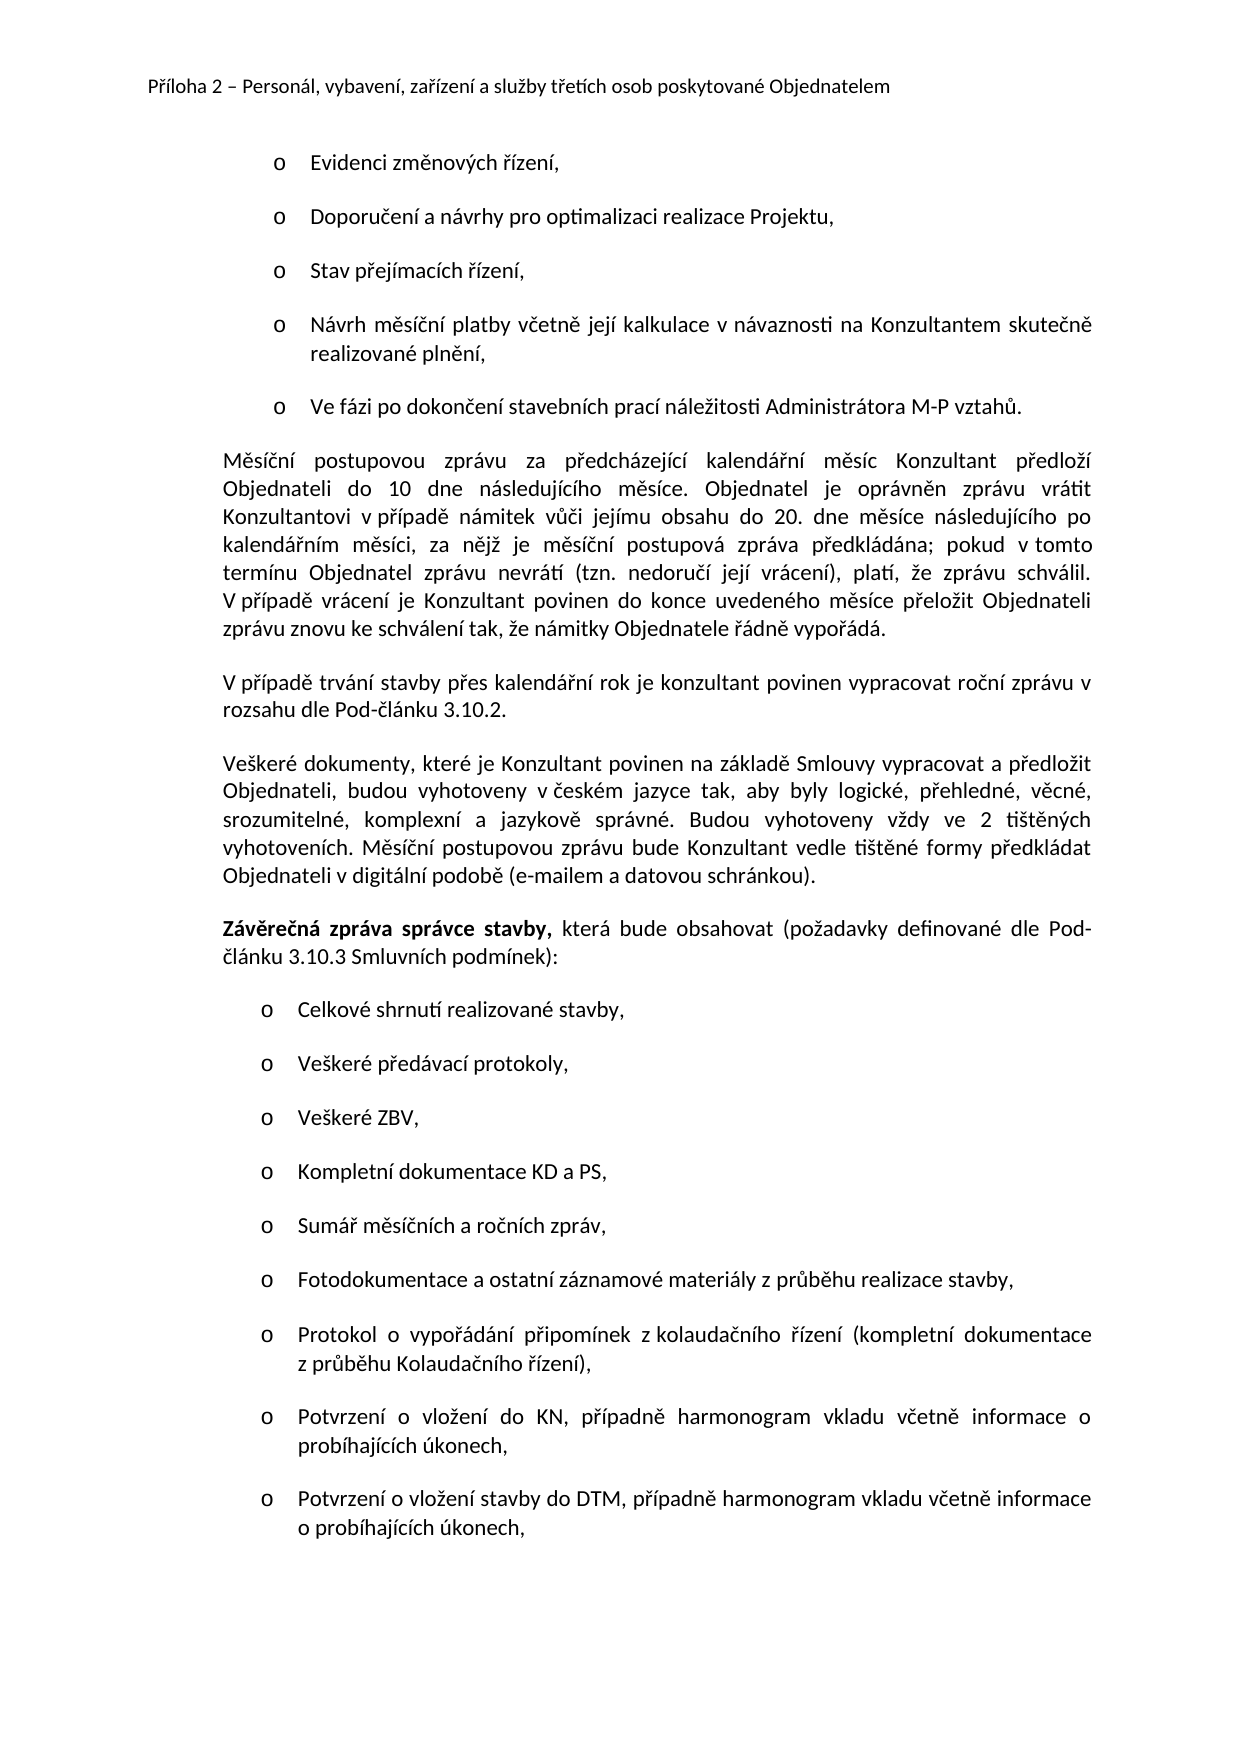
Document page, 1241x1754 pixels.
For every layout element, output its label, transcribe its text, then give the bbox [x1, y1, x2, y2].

list Ve fázi po dokončení stavebních prací náležitosti Administrátora M-P vztahů. [273, 392, 1093, 421]
list Závěrečná zpráva správce stavby, která bude obsahovat (požadavky definované dle Pod-článku 3.10.3 Smluvních podmínek): [223, 914, 1093, 970]
list Měsíční postupovou zprávu za předcházející kalendářní měsíc Konzultant předloží Objednateli do 10 dne následujícího měsíce. Objednatel je oprávněn zprávu vrátit Konzultantovi v případě námitek vůči jejímu obsahu do 20. dne měsíce následujícího po kalendářním měsíci, za nějž je měsíční postupová zpráva předkládána; pokud v tomto termínu Objednatel zprávu nevrátí (tzn. nedoručí její vrácení), platí, že zprávu schválil. V případě vrácení je Konzultant povinen do konce uvedeného měsíce přeložit Objednateli zprávu znovu ke schválení tak, že námitky Objednatele řádně vypořádá. [223, 446, 1093, 643]
list Návrh měsíční platby včetně její kalkulace v návaznosti na Konzultantem skutečně realizované plnění, [273, 310, 1093, 367]
list Protokol o vypořádání připomínek z kolaudačního řízení (kompletní dokumentace z průběhu Kolaudačního řízení), [260, 1320, 1093, 1377]
list Stav přejímacích řízení, [273, 256, 1093, 285]
list Veškeré dokumenty, které je Konzultant povinen na základě Smlouvy vypracovat a předložit Objednateli, budou vyhotoveny v českém jazyce tak, aby byly logické, přehledné, věcné, srozumitelné, komplexní a jazykově správné. Budou vyhotoveny vždy ve 2 tištěných vyhotoveních. Měsíční postupovou zprávu bude Konzultant vedle tištěné formy předkládat Objednateli v digitální podobě (e-mailem a datovou schránkou). [223, 749, 1093, 889]
list Celkové shrnutí realizované stavby, [260, 995, 1093, 1024]
list Kompletní dokumentace KD a PS, [260, 1157, 1093, 1186]
list Potvrzení o vložení do KN, případně harmonogram vkladu včetně informace o probíhajících úkonech, [260, 1402, 1093, 1459]
list Veškeré ZBV, [260, 1103, 1093, 1132]
list Evidenci změnových řízení, [273, 148, 1093, 177]
list Potvrzení o vložení stavby do DTM, případně harmonogram vkladu včetně informace o probíhajících úkonech, [260, 1484, 1093, 1541]
list Fotodokumentace a ostatní záznamové materiály z průběhu realizace stavby, [260, 1266, 1093, 1295]
list Veškeré předávací protokoly, [260, 1049, 1093, 1078]
list Sumář měsíčních a ročních zpráv, [260, 1211, 1093, 1241]
list Doporučení a návrhy pro optimalizaci realizace Projektu, [273, 202, 1093, 231]
list V případě trvání stavby přes kalendářní rok je konzultant povinen vypracovat roční zprávu v rozsahu dle Pod-článku 3.10.2. [223, 668, 1093, 724]
